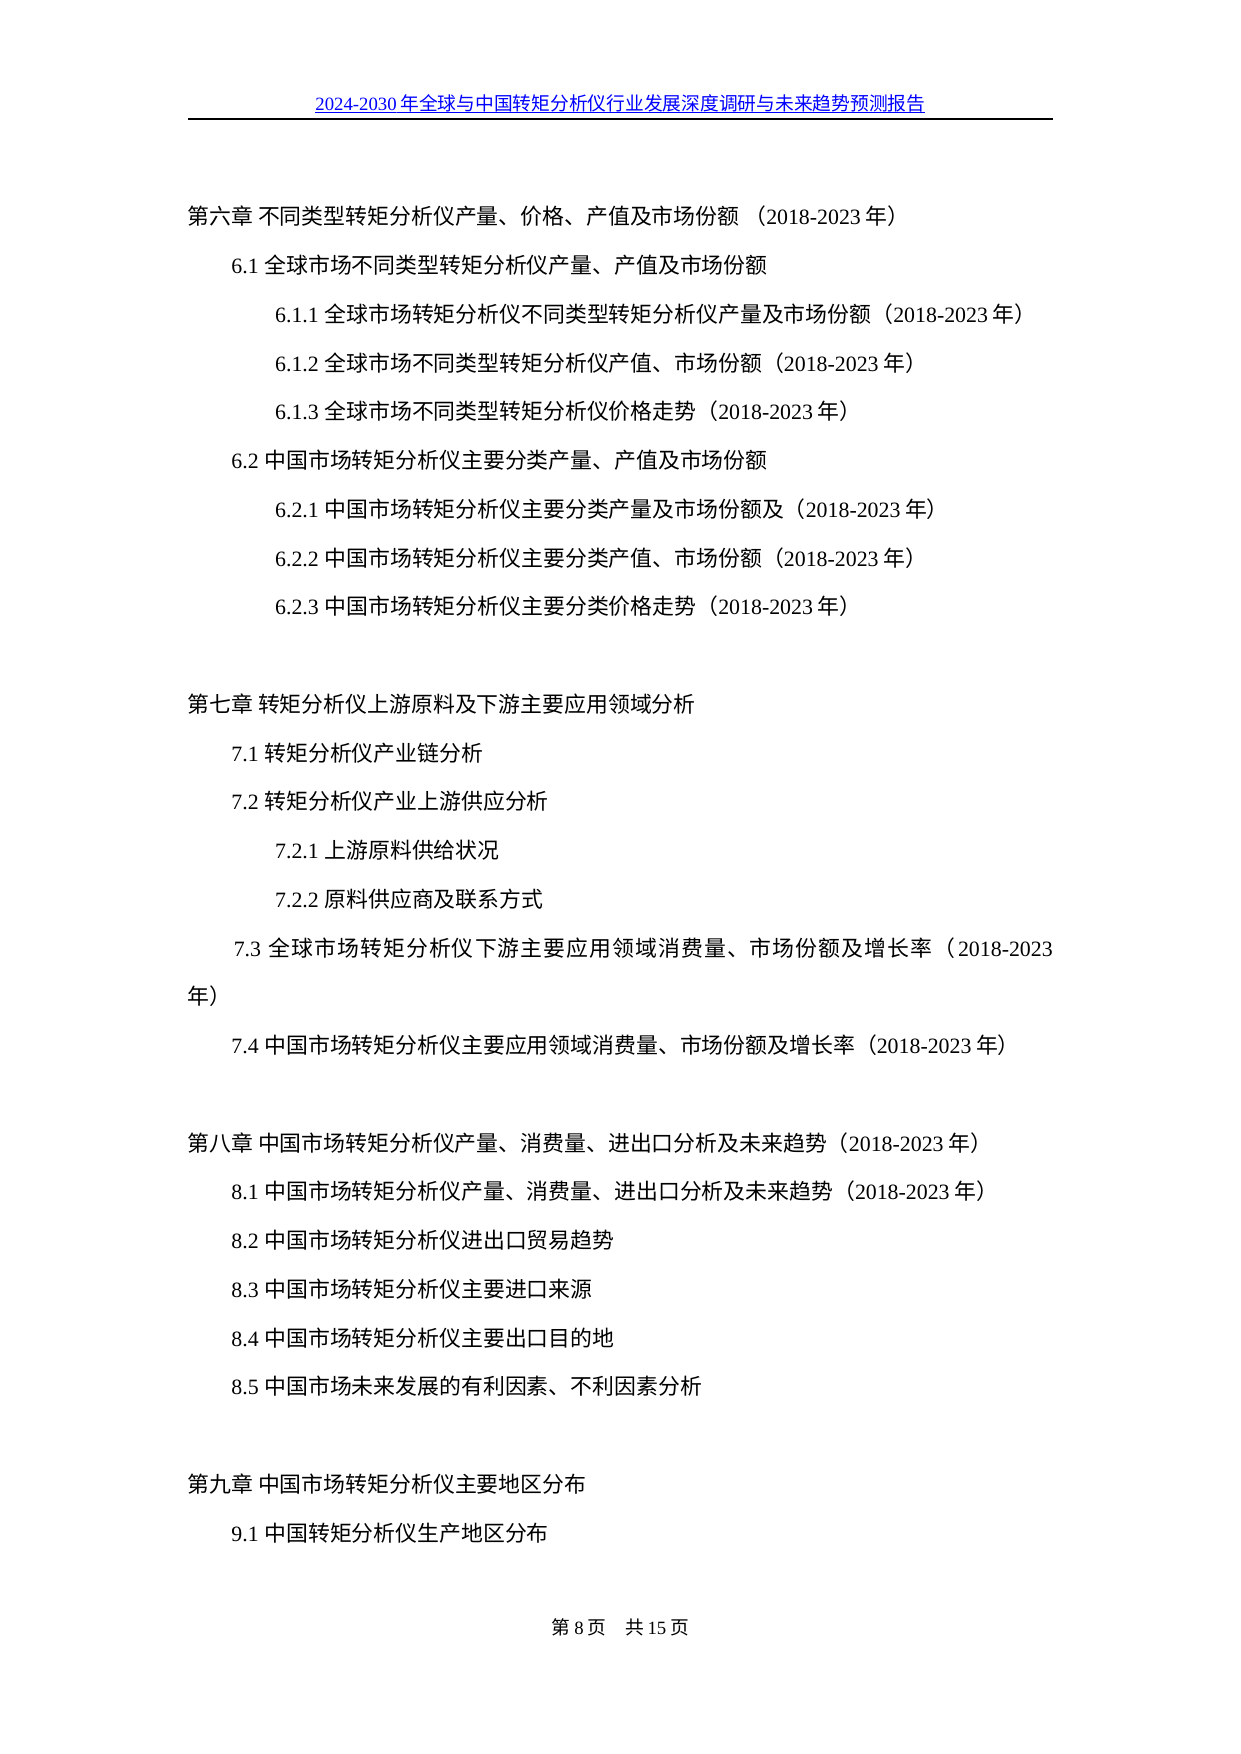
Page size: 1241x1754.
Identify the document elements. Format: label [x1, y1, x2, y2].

text [187, 150, 1053, 1548]
